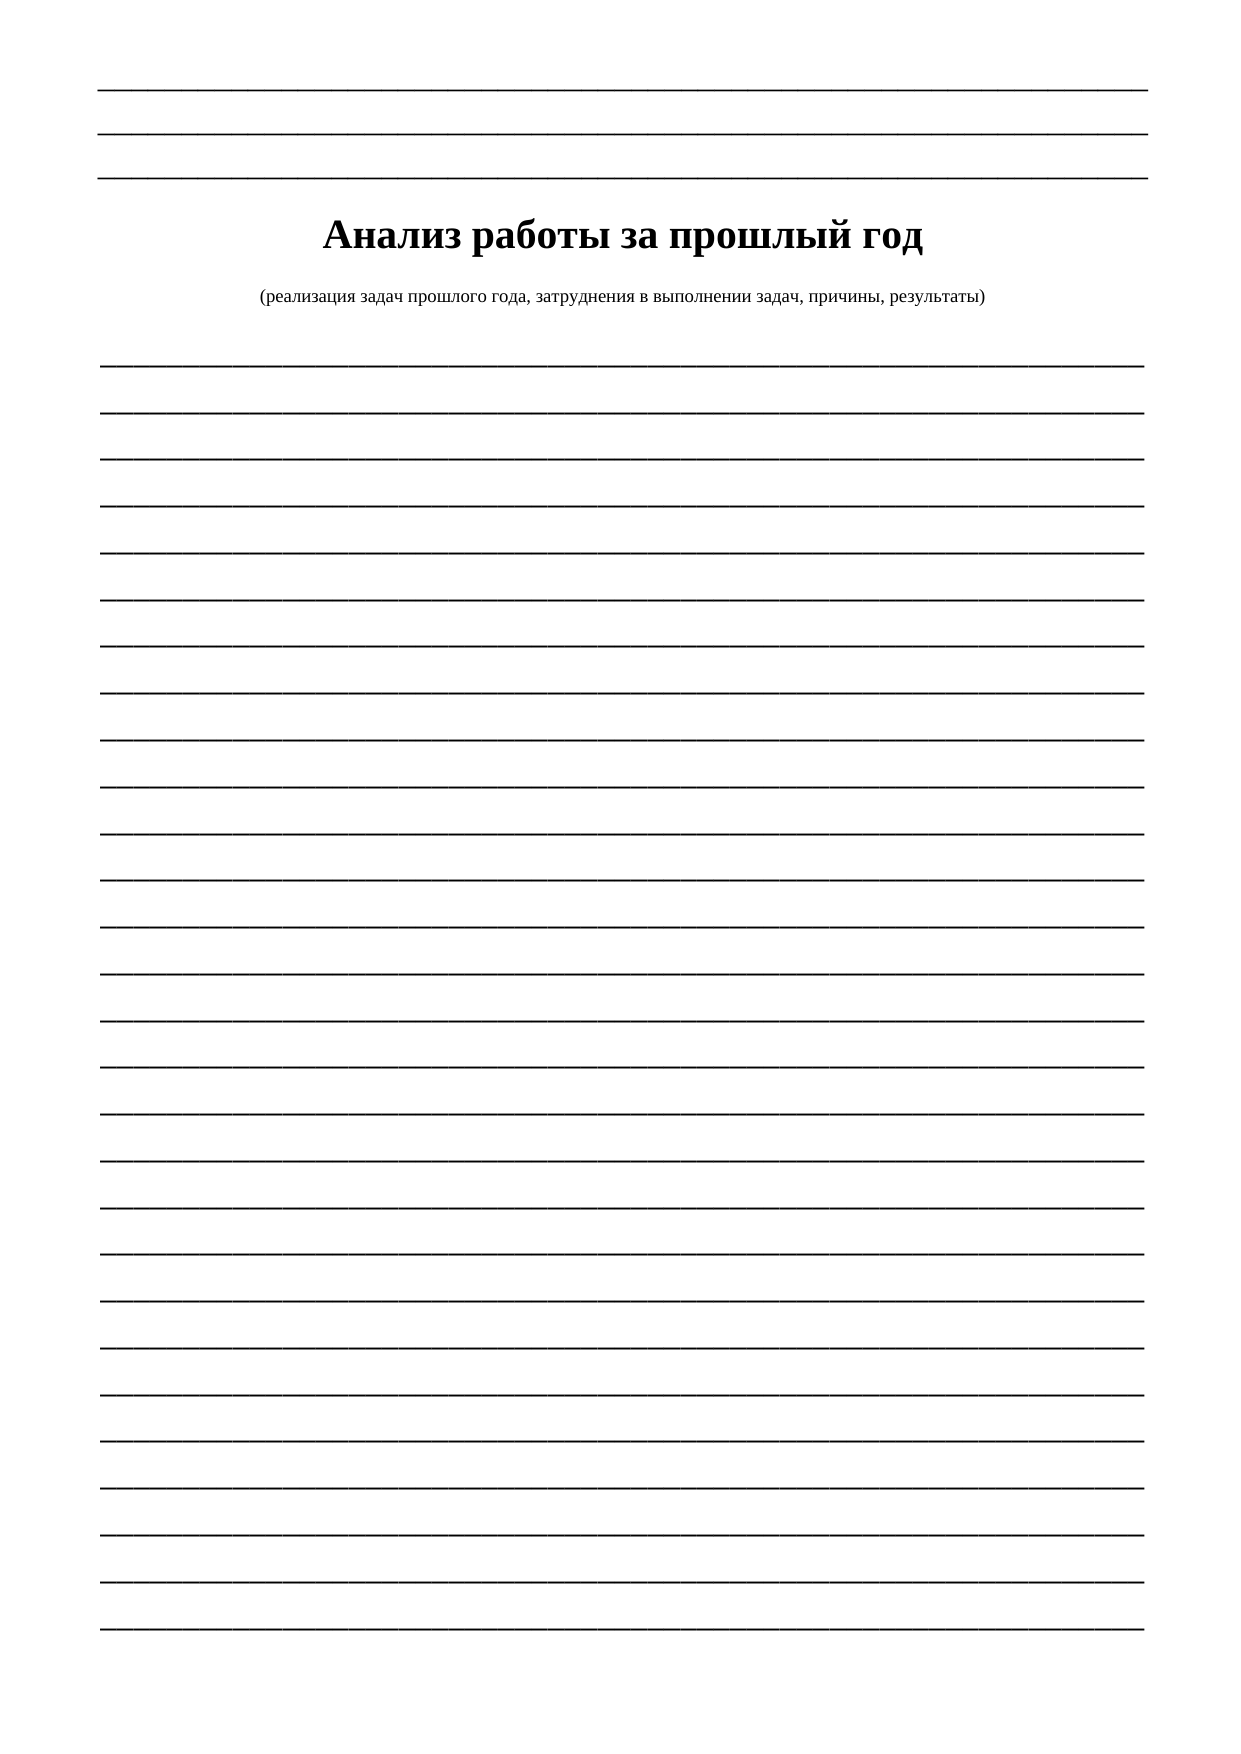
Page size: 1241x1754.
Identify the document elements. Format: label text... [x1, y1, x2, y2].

text Анализ работы за прошлый год [94, 209, 1152, 257]
text (реализация задач прошлого года, затруднения в выполнении задач, причины, результаты) [94, 285, 1152, 307]
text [94, 331, 1152, 1634]
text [94, 56, 1152, 183]
